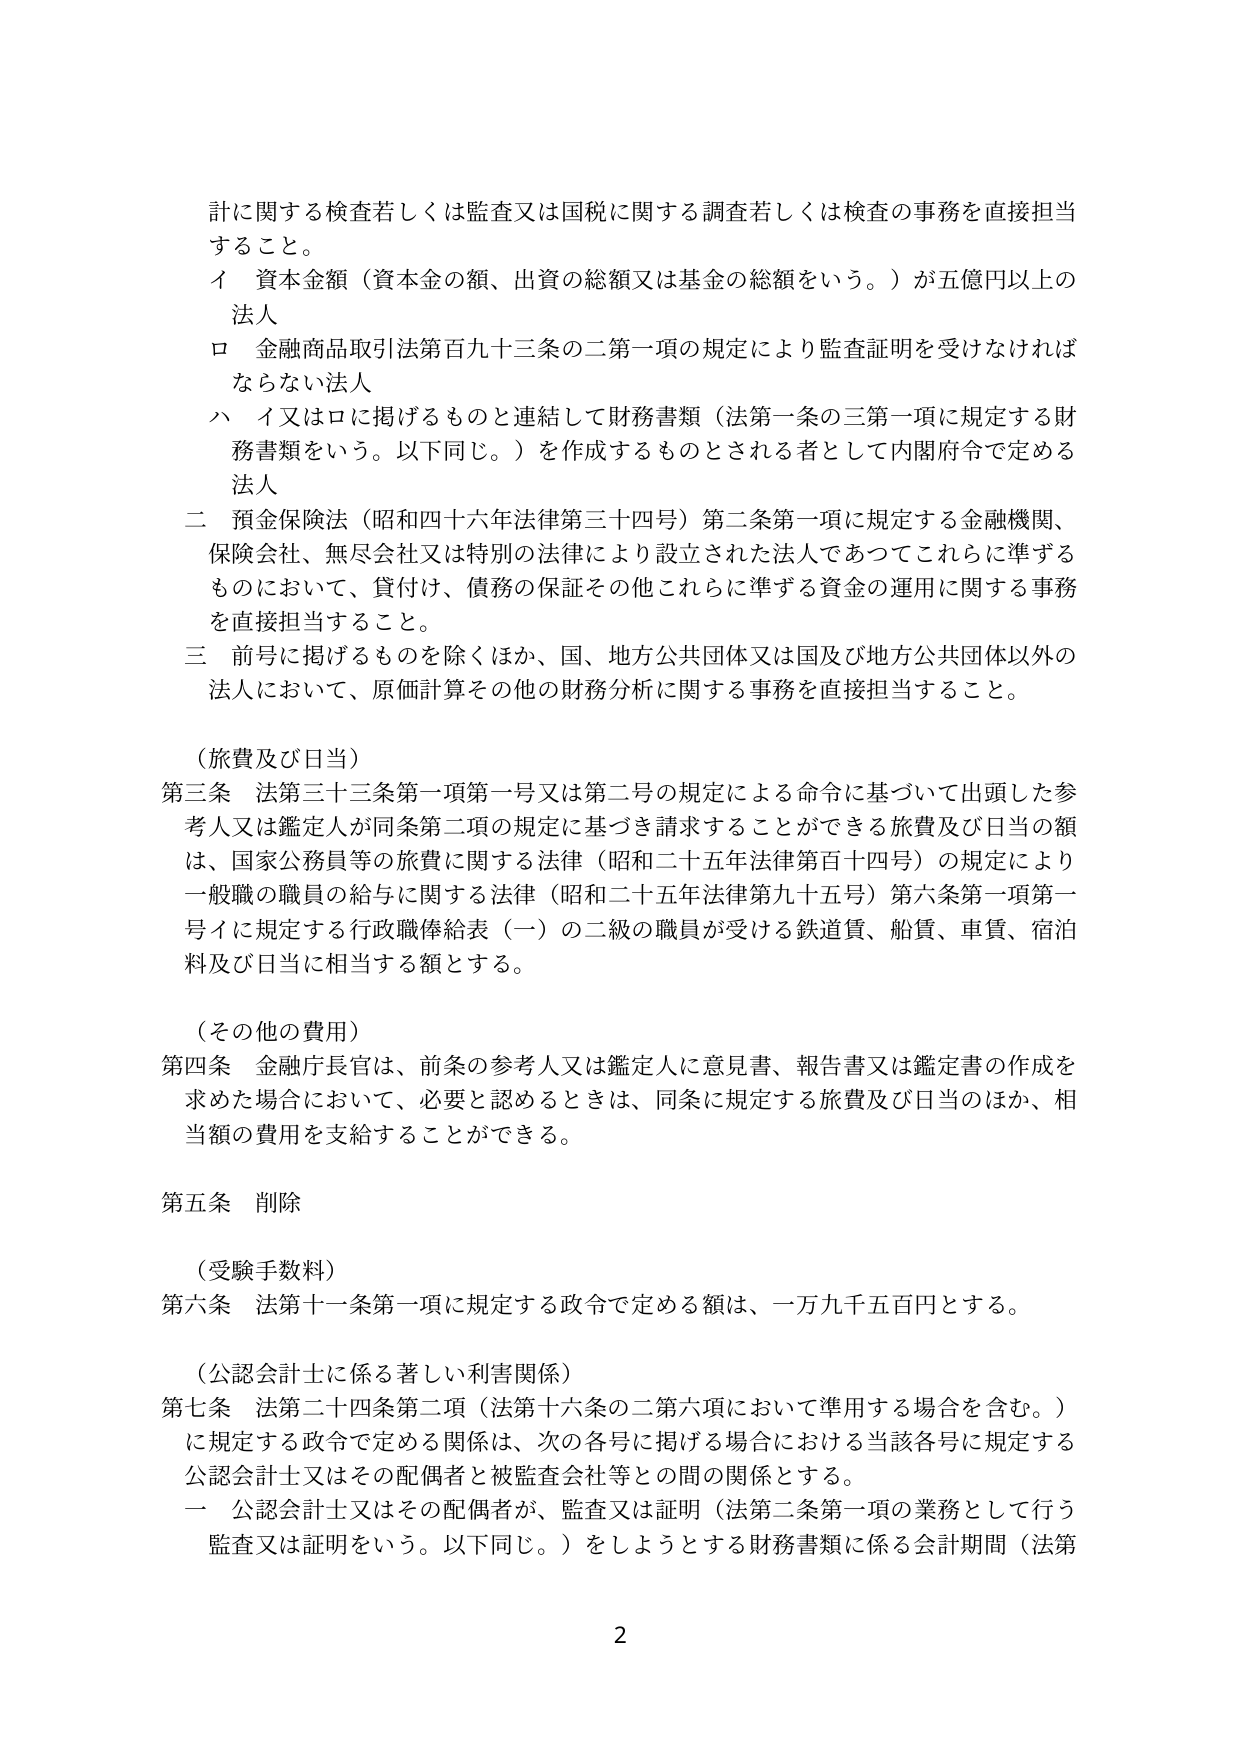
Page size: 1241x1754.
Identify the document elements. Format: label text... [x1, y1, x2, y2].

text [184, 1492, 1079, 1560]
text 三 前号に掲げるものを除くほか、国、地方公共団体又は国及び地方公共団体以外の法人において、原価計算その他の財務分析に関する事務を直接担当すること。 [184, 638, 1079, 706]
text 第五条 削除 [161, 1184, 1079, 1219]
text （旅費及び日当） [184, 740, 1079, 774]
text （その他の費用） [184, 1014, 1079, 1048]
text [184, 194, 1079, 262]
text 第七条 法第二十四条第二項（法第十六条の二第六項において準用する場合を含む。）に規定する政令で定める関係は、次の各号に掲げる場合における当該各号に規定する公認会計士又はその配偶者と被監査会社等との間の関係とする。 [161, 1389, 1079, 1492]
text 第三条 法第三十三条第一項第一号又は第二号の規定による命令に基づいて出頭した参考人又は鑑定人が同条第二項の規定に基づき請求することができる旅費及び日当の額は、国家公務員等の旅費に関する法律（昭和二十五年法律第百十四号）の規定により一般職の職員の給与に関する法律（昭和二十五年法律第九十五号）第六条第一項第一号イに規定する行政職俸給表（一）の二級の職員が受ける鉄道賃、船賃、車賃、宿泊料及び日当に相当する額とする。 [161, 774, 1079, 979]
text イ 資本金額（資本金の額、出資の総額又は基金の総額をいう。）が五億円以上の法人 [207, 262, 1079, 330]
text 第四条 金融庁長官は、前条の参考人又は鑑定人に意見書、報告書又は鑑定書の作成を求めた場合において、必要と認めるときは、同条に規定する旅費及び日当のほか、相当額の費用を支給することができる。 [161, 1048, 1079, 1150]
text 二 預金保険法（昭和四十六年法律第三十四号）第二条第一項に規定する金融機関、保険会社、無尽会社又は特別の法律により設立された法人であつてこれらに準ずるものにおいて、貸付け、債務の保証その他これらに準ずる資金の運用に関する事務を直接担当すること。 [184, 501, 1079, 638]
text （受験手数料） [184, 1253, 1079, 1287]
text ロ 金融商品取引法第百九十三条の二第一項の規定により監査証明を受けなければならない法人 [207, 330, 1079, 399]
text ハ イ又はロに掲げるものと連結して財務書類（法第一条の三第一項に規定する財務書類をいう。以下同じ。）を作成するものとされる者として内閣府令で定める法人 [207, 399, 1079, 501]
text 第六条 法第十一条第一項に規定する政令で定める額は、一万九千五百円とする。 [161, 1287, 1079, 1321]
text （公認会計士に係る著しい利害関係） [184, 1355, 1079, 1389]
